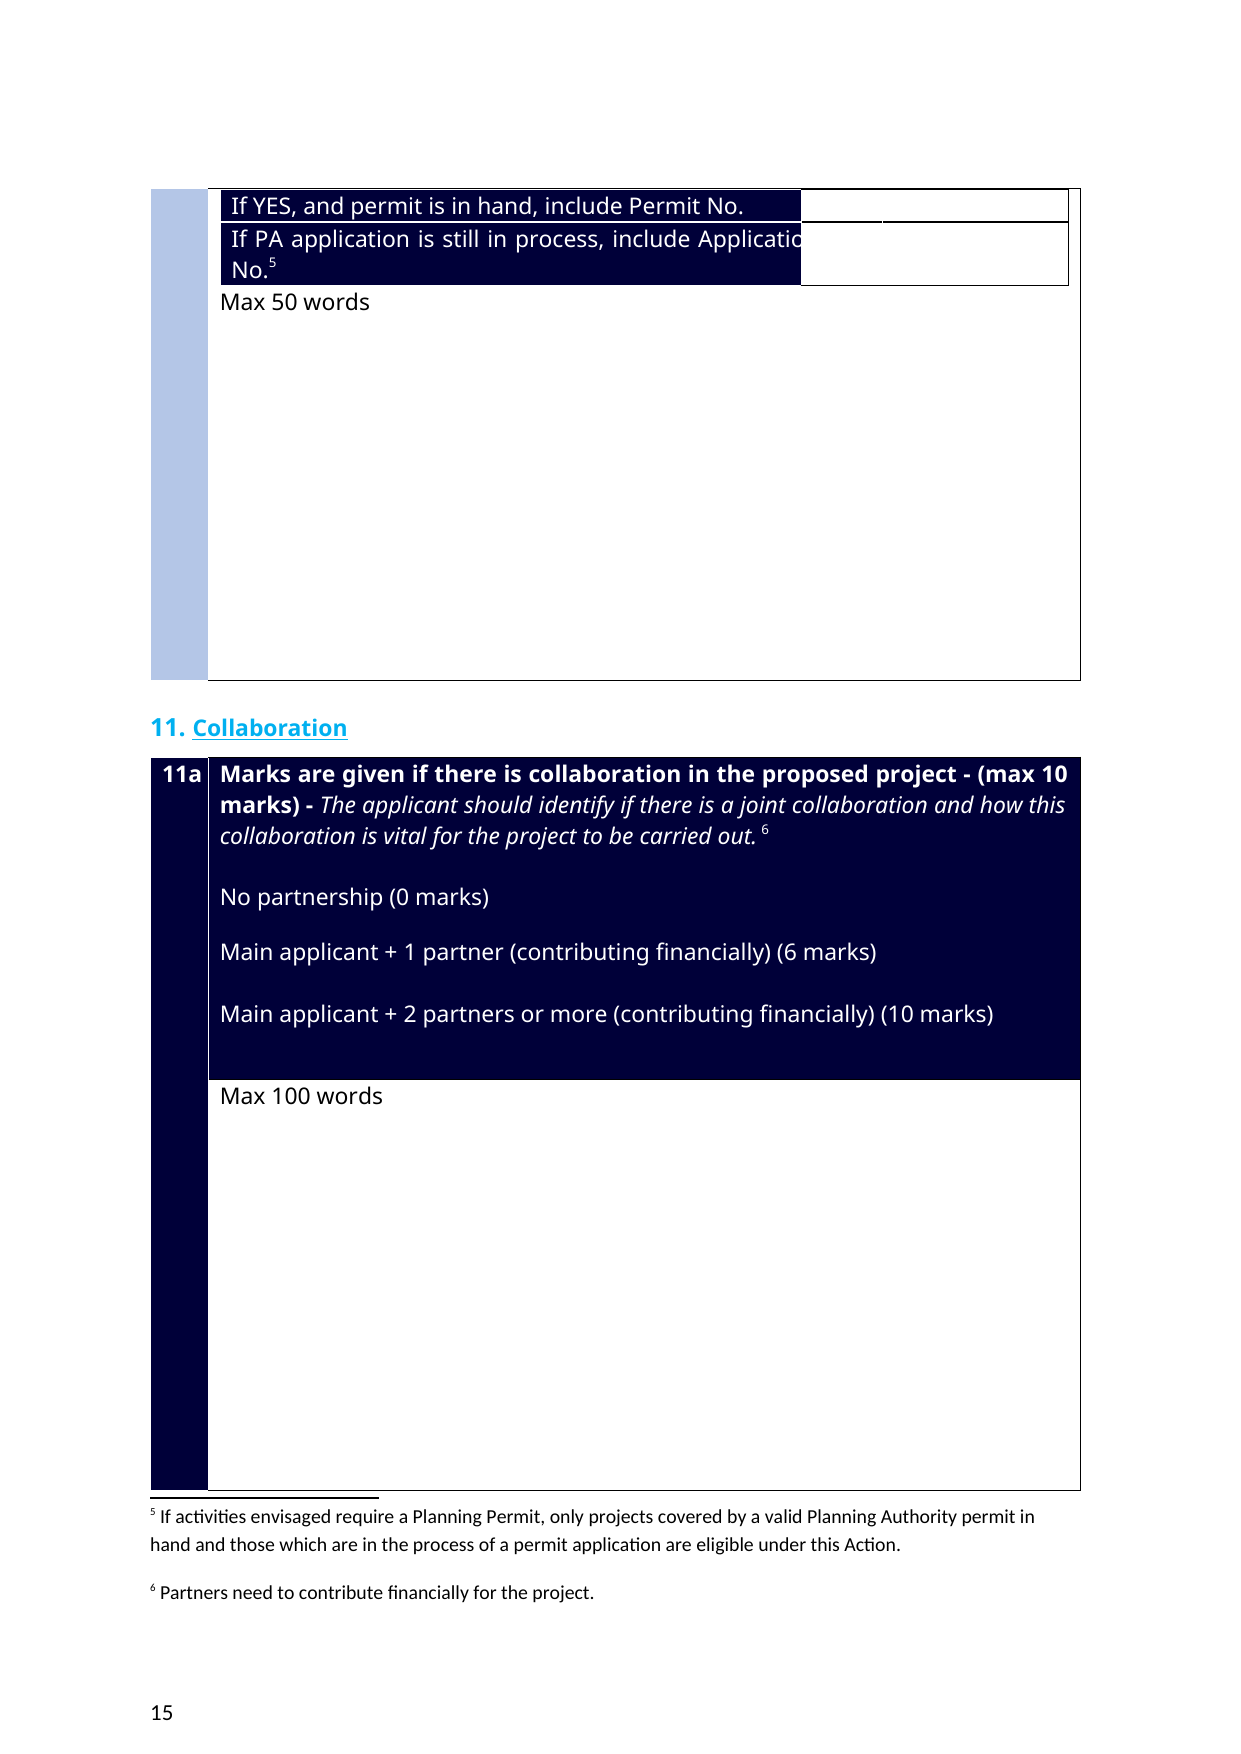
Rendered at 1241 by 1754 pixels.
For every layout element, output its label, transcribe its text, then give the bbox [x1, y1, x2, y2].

table_cell Max 50 words [209, 189, 1080, 680]
table_header Marks are given if there is collaboration in the proposed project - (max 10 marks) - The applicant should identify if there is a joint collaboration and how this collaboration is vital for the project to be carried out. No partnership (0 marks) Main applicant + 1 partner (contributing financially) (6 marks) Main applicant + 2 partners or more (contributing financially) (10 marks) [209, 758, 1080, 1079]
subtitle Collaboration [150, 710, 1063, 744]
table_cell Max 100 words [209, 1080, 1080, 1490]
table_header 11a [151, 758, 208, 1490]
